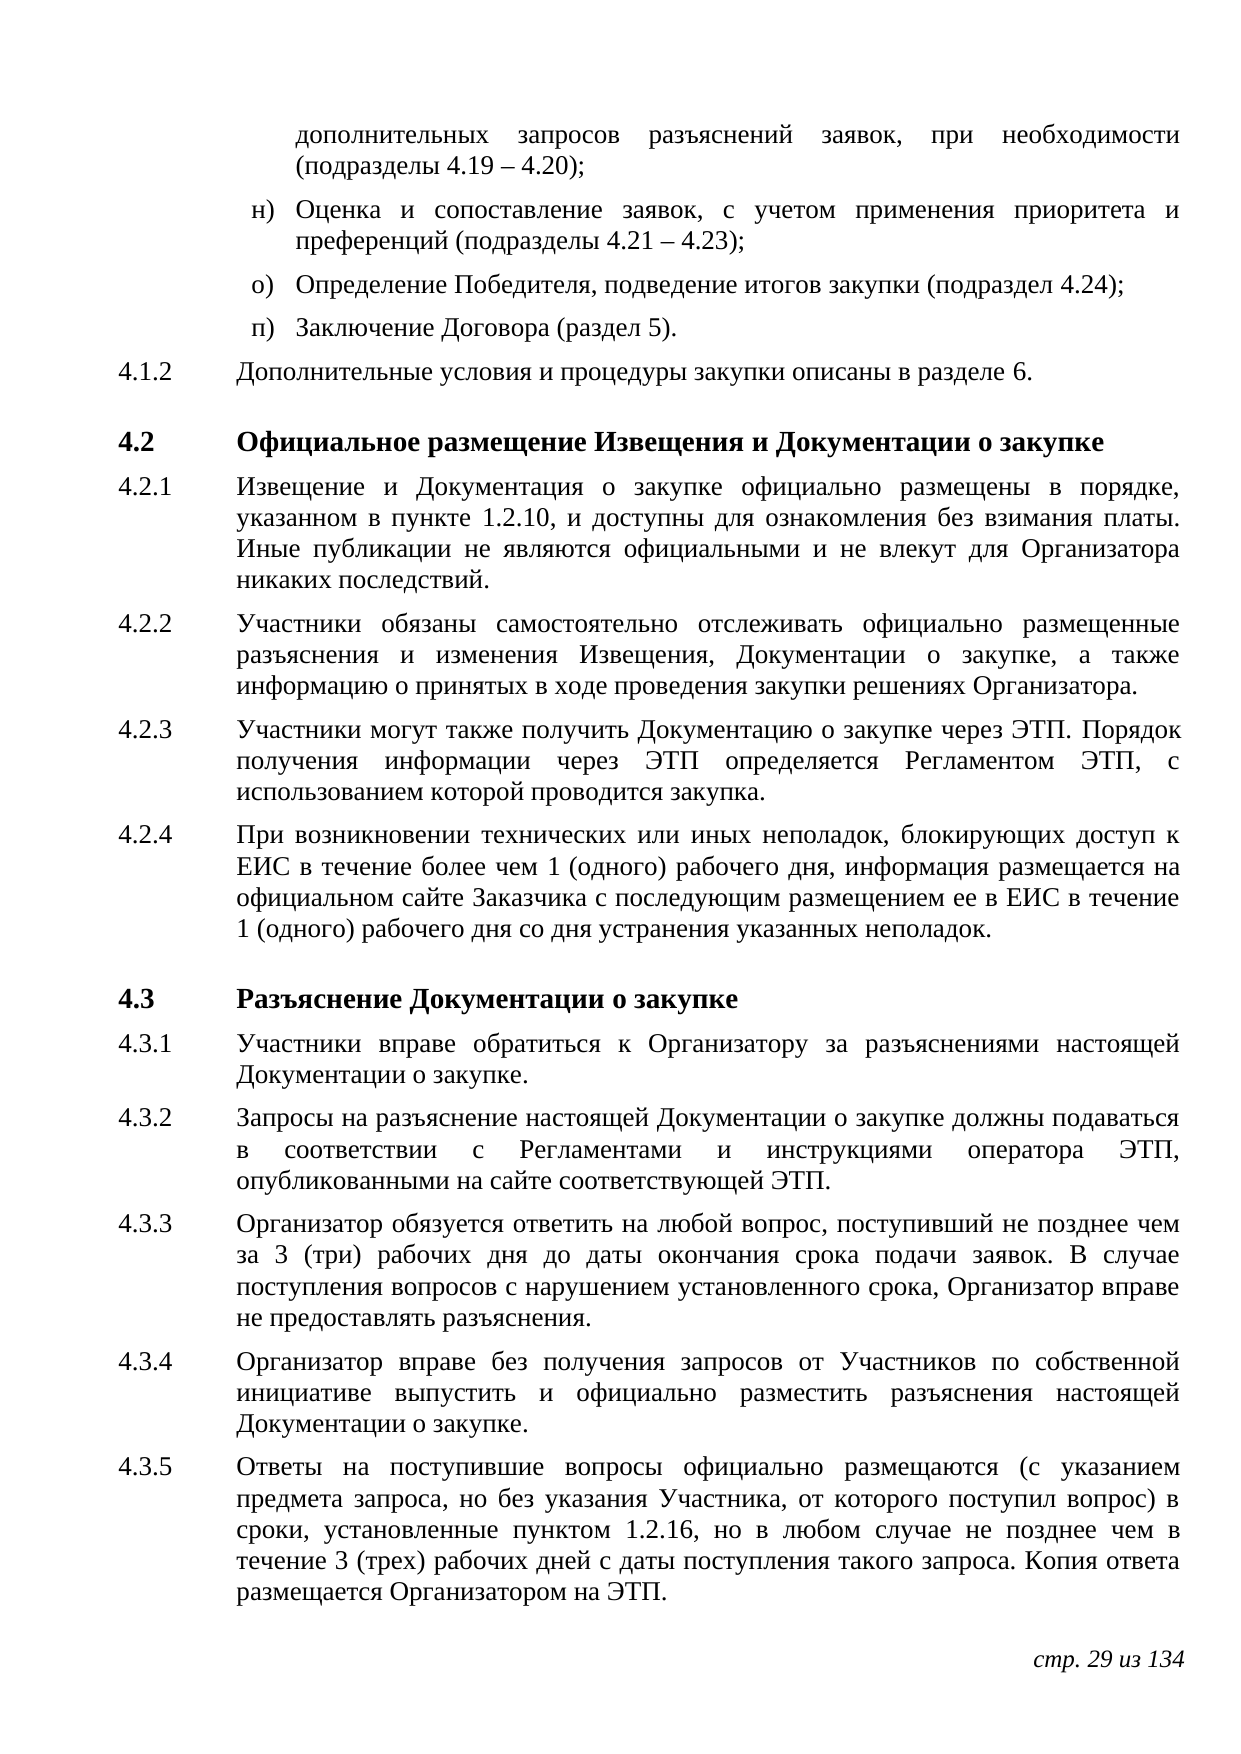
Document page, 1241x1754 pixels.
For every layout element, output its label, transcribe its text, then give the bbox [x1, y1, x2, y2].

text Извещение и Документация о закупке официально размещены в порядке, указанном в пункте 1.2.10, и доступны для ознакомления без взимания платы. Иные публикации не являются официальными и не влекут для Организатора никаких последствий. [118, 470, 1181, 594]
list Заключение Договора (раздел 5). [251, 311, 1181, 342]
text Участники вправе обратиться к Организатору за разъяснениями настоящей Документации о закупке. [118, 1027, 1181, 1089]
text При возникновении технических или иных неполадок, блокирующих доступ к ЕИС в течение более чем 1 (одного) рабочего дня, информация размещается на официальном сайте Заказчика с последующим размещением ее в ЕИС в течение 1 (одного) рабочего дня со дня устранения указанных неполадок. [118, 819, 1181, 943]
subtitle Разъяснение Документации о закупке [118, 981, 1181, 1014]
text Организатор обязуется ответить на любой вопрос, поступивший не позднее чем за 3 (три) рабочих дня до даты окончания срока подачи заявок. В случае поступления вопросов с нарушением установленного срока, Организатор вправе не предоставлять разъяснения. [118, 1207, 1181, 1332]
list Оценка и сопоставление заявок, с учетом применения приоритета и преференций (подразделы 4.21 – 4.23); [251, 193, 1181, 255]
text Ответы на поступившие вопросы официально размещаются (с указанием предмета запроса, но без указания Участника, от которого поступил вопрос) в сроки, установленные пунктом 1.2.16, но в любом случае не позднее чем в течение 3 (трех) рабочих дней с даты поступления такого запроса. Копия ответа размещается Организатором на ЭТП. [118, 1451, 1181, 1606]
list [251, 118, 1181, 180]
text Дополнительные условия и процедуры закупки описаны в разделе 6. [118, 355, 1181, 386]
text Участники могут также получить Документацию о закупке через ЭТП. Порядок получения информации через ЭТП определяется Регламентом ЭТП, с использованием которой проводится закупка. [118, 713, 1181, 806]
list Определение Победителя, подведение итогов закупки (подраздел 4.24); [251, 268, 1181, 299]
text Запросы на разъяснение настоящей Документации о закупке должны подаваться в соответствии с Регламентами и инструкциями оператора ЭТП, опубликованными на сайте соответствующей ЭТП. [118, 1102, 1181, 1195]
text Организатор вправе без получения запросов от Участников по собственной инициативе выпустить и официально разместить разъяснения настоящей Документации о закупке. [118, 1344, 1181, 1438]
text Участники обязаны самостоятельно отслеживать официально размещенные разъяснения и изменения Извещения, Документации о закупке, а также информацию о принятых в ходе проведения закупки решениях Организатора. [118, 607, 1181, 700]
subtitle Официальное размещение Извещения и Документации о закупке [118, 424, 1181, 457]
